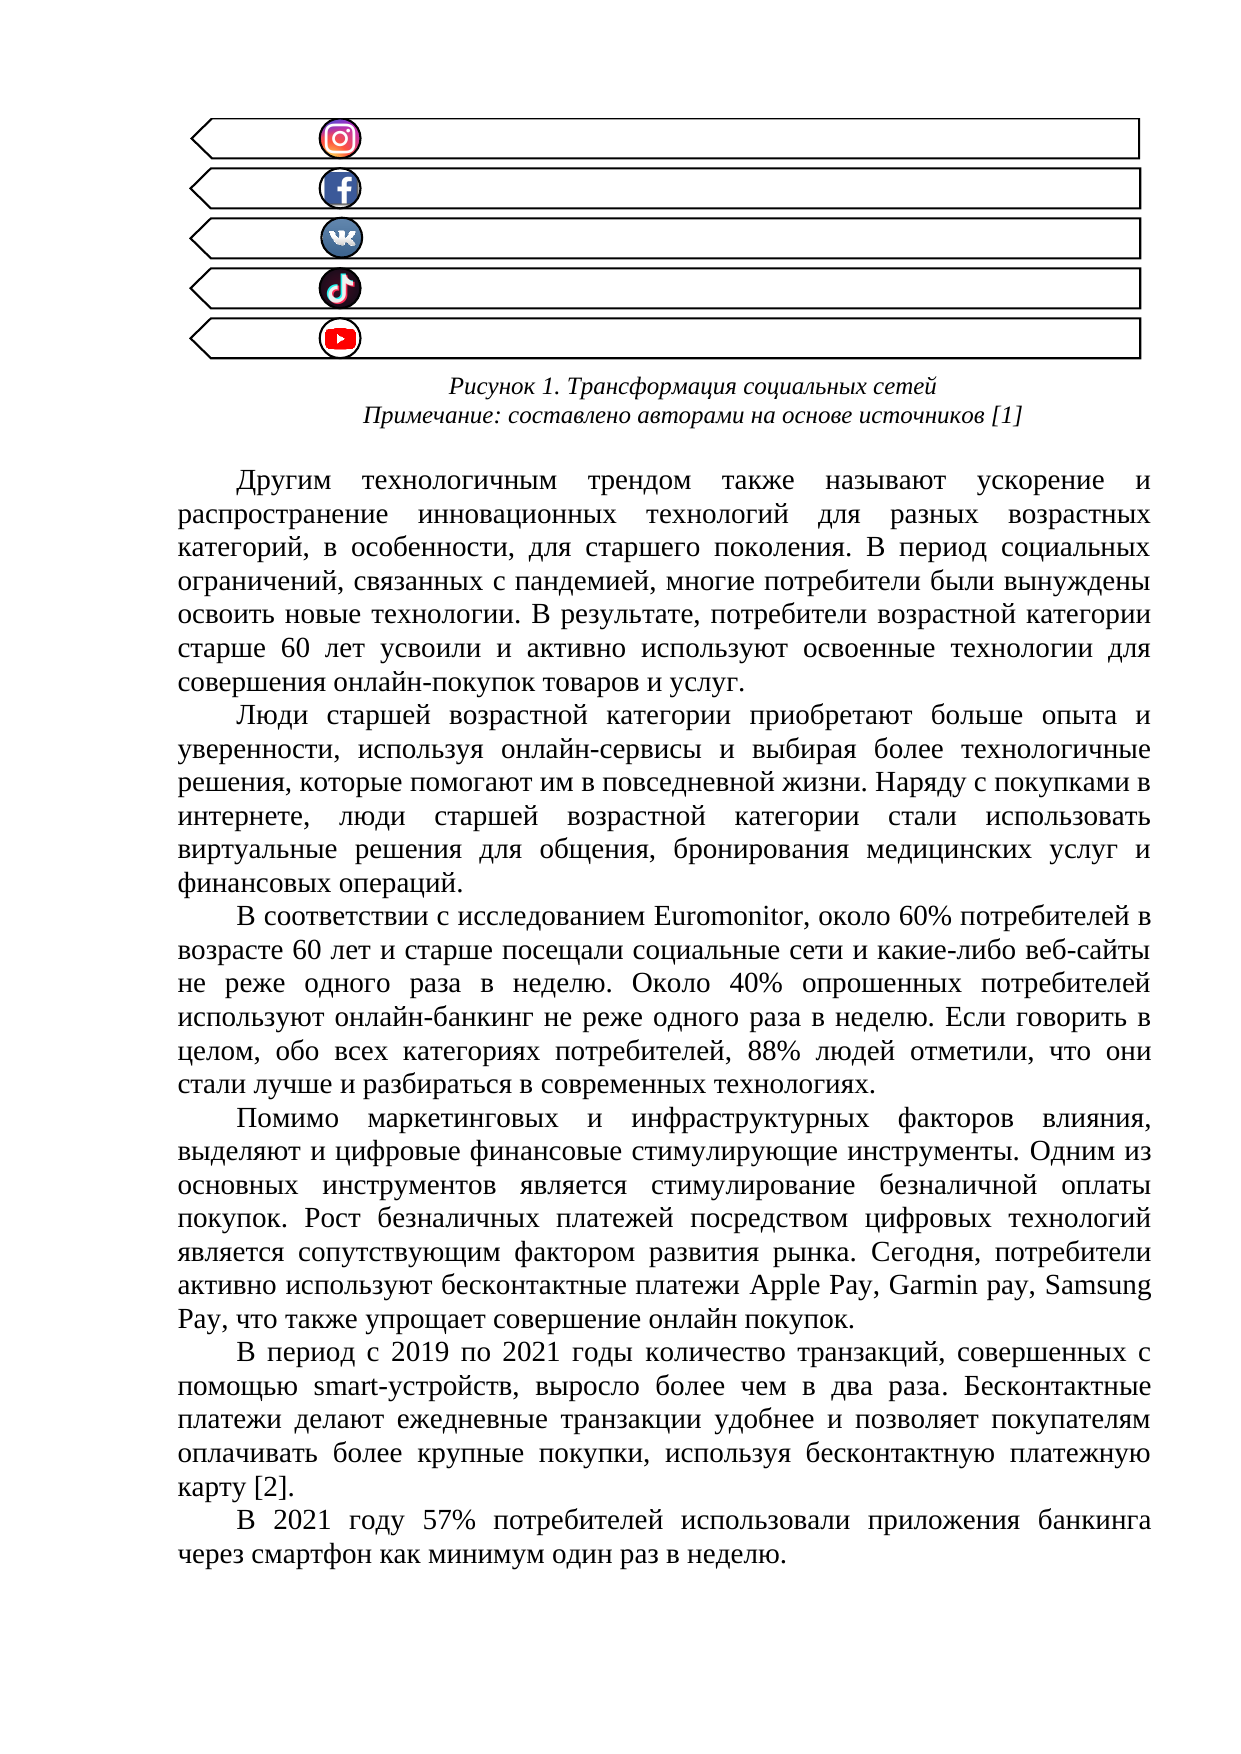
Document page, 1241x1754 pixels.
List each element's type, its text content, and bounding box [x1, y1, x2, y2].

text В период с 2019 по 2021 годы количество транзакций, совершенных с помощью smart-устройств, выросло более чем в два раза. Бесконтактные платежи делают ежедневные транзакции удобнее и позволяет покупателям оплачивать более крупные покупки, используя бесконтактную платежную карту [2]. [177, 1334, 1152, 1502]
picture [321, 170, 359, 207]
text В 2021 году 57% потребителей использовали приложения банкинга через смартфон как минимум один раз в неделю. [177, 1502, 1152, 1569]
picture [321, 270, 359, 307]
text Люди старшей возрастной категории приобретают больше опыта и уверенности, используя онлайн-сервисы и выбирая более технологичные решения, которые помогают им в повседневной жизни. Наряду с покупками в интернете, люди старшей возрастной категории стали использовать виртуальные решения для общения, бронирования медицинских услуг и финансовых операций. [177, 697, 1152, 898]
picture [323, 219, 361, 256]
text Примечание: составлено авторами на основе источников [1] [177, 400, 1152, 429]
text В соответствии с исследованием Euromonitor, около 60% потребителей в возрасте 60 лет и старше посещали социальные сети и какие-либо веб-сайты не реже одного раза в неделю. Около 40% опрошенных потребителей используют онлайн-банкинг не реже одного раза в неделю. Если говорить в целом, обо всех категориях потребителей, 88% людей отметили, что они стали лучше и разбираться в современных технологиях. [177, 898, 1152, 1100]
text Другим технологичным трендом также называют ускорение и распространение инновационных технологий для разных возрастных категорий, в особенности, для старшего поколения. В период социальных ограничений, связанных с пандемией, многие потребители были вынуждены освоить новые технологии. В результате, потребители возрастной категории старше 60 лет усвоили и активно используют освоенные технологии для совершения онлайн-покупок товаров и услуг. [177, 462, 1152, 697]
text Рисунок 1. Трансформация социальных сетей [177, 371, 1152, 400]
text Помимо маркетинговых и инфраструктурных факторов влияния, выделяют и цифровые финансовые стимулирующие инструменты. Одним из основных инструментов является стимулирование безналичной оплаты покупок. Рост безналичных платежей посредством цифровых технологий является сопутствующим фактором развития рынка. Сегодня, потребители активно используют бесконтактные платежи Apple Pay, Garmin pay, Samsung Pay, что также упрощает совершение онлайн покупок. [177, 1100, 1152, 1334]
picture [321, 120, 359, 157]
picture [321, 320, 359, 356]
